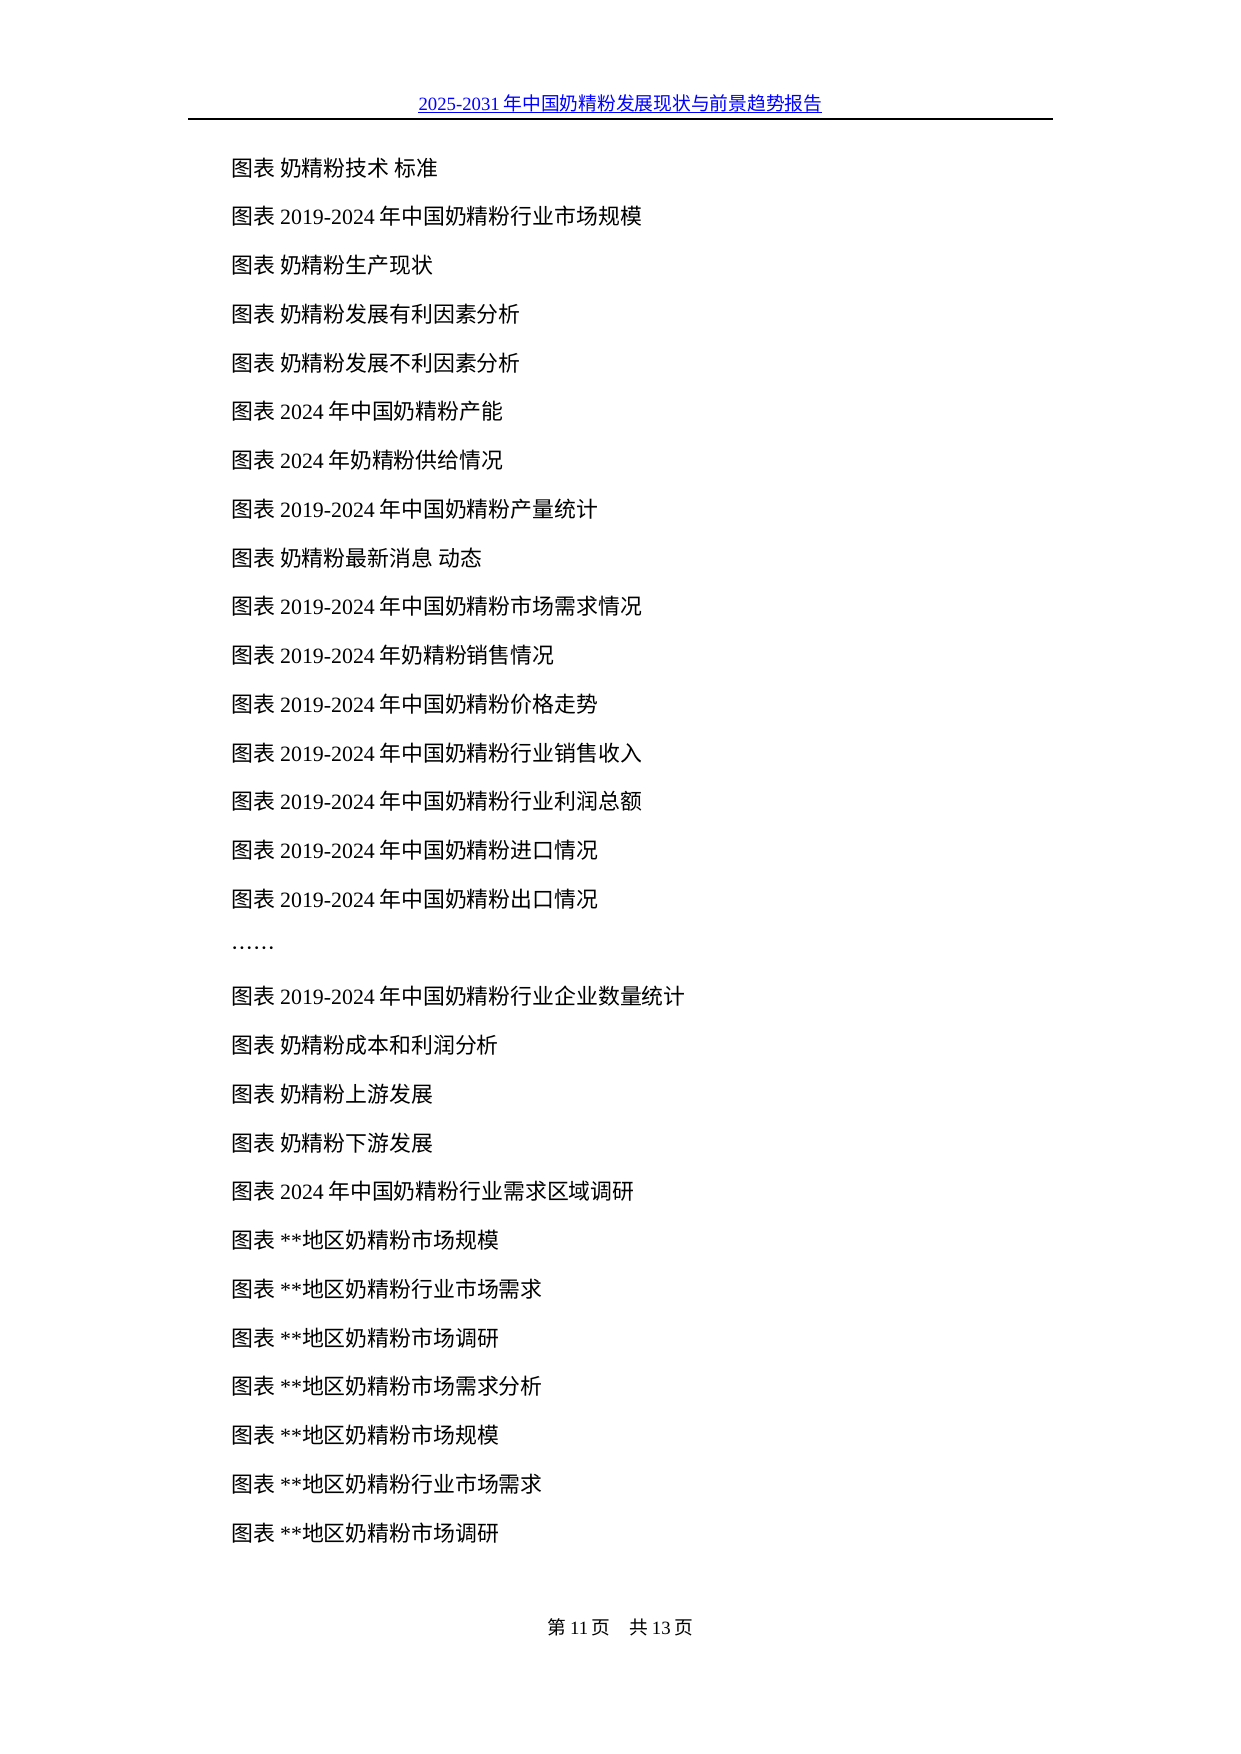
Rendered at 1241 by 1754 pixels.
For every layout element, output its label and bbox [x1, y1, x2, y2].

text [187, 150, 1053, 1548]
